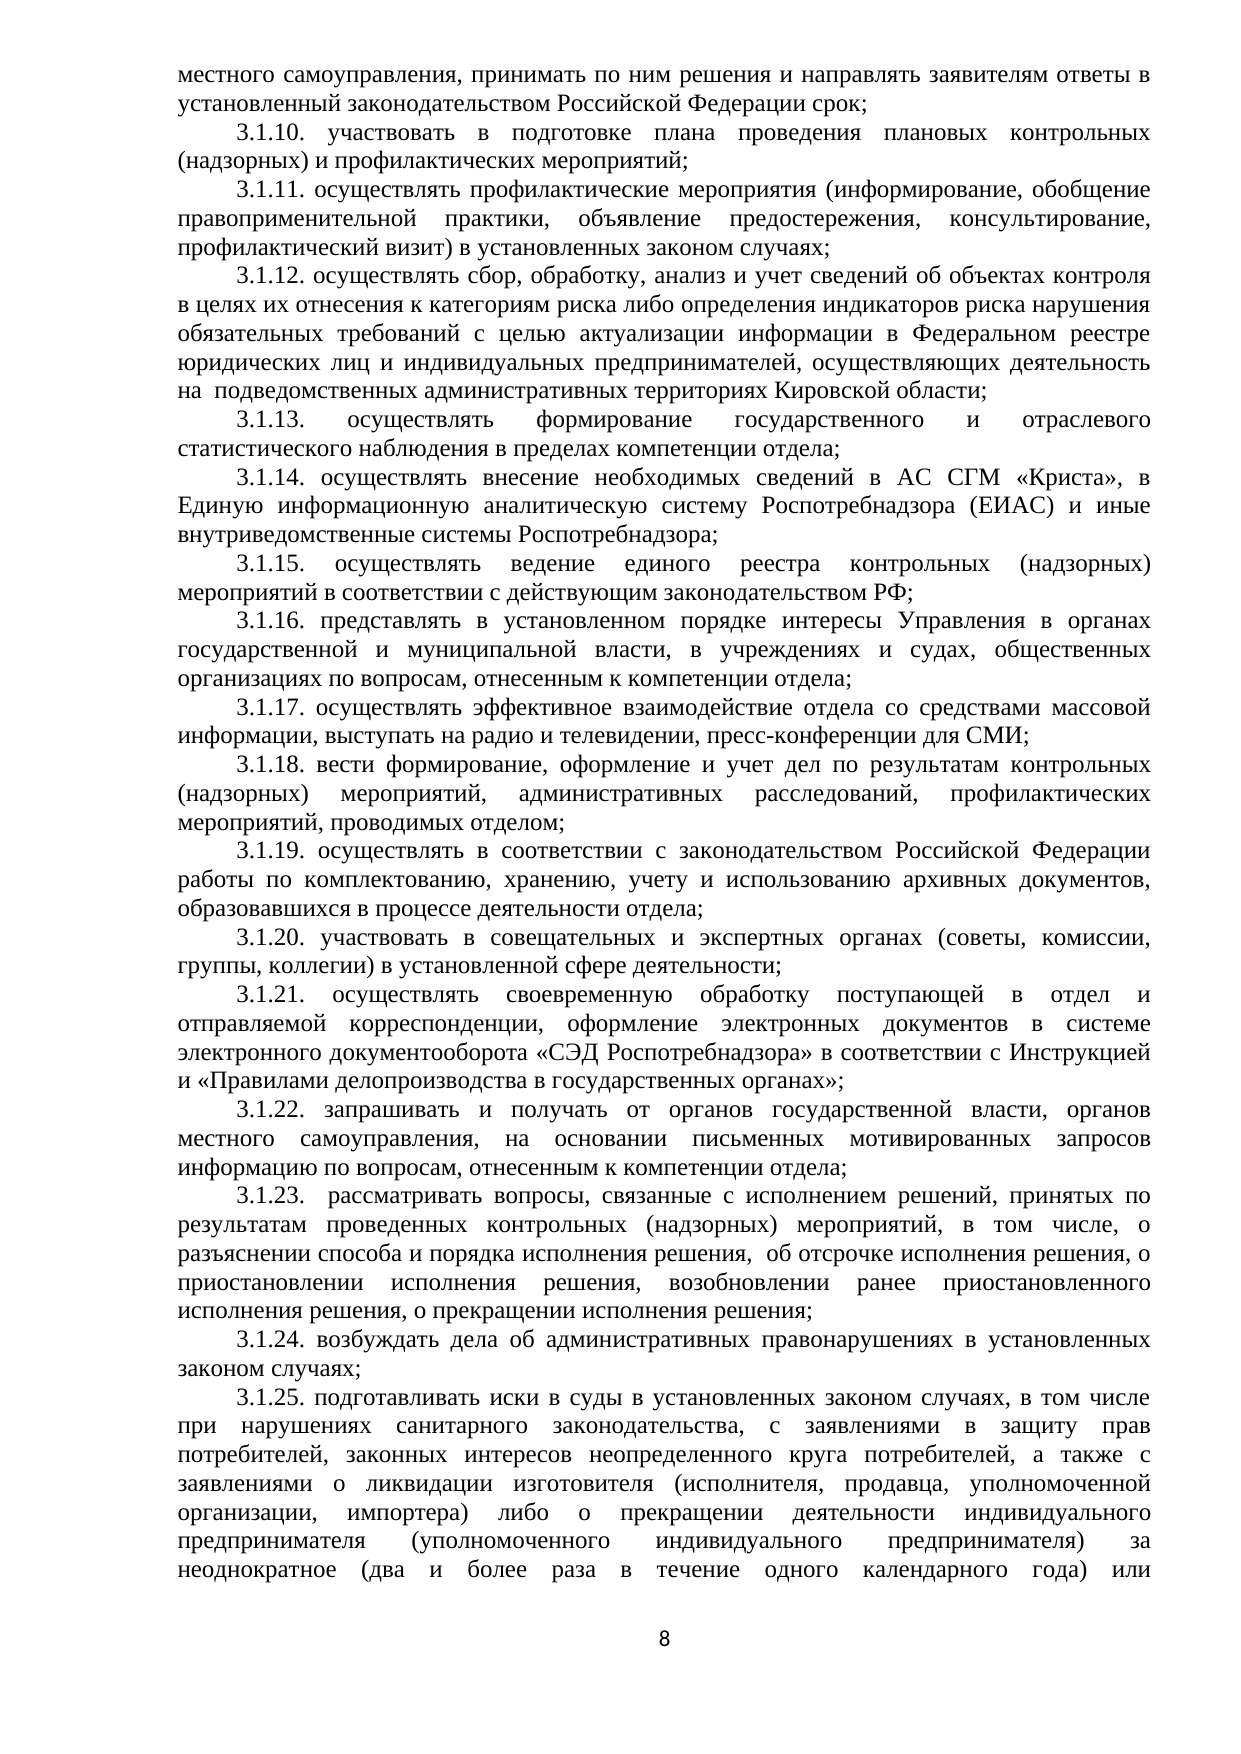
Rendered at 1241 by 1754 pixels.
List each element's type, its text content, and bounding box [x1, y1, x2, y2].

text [177, 1382, 1152, 1583]
text 3.1.14. осуществлять внесение необходимых сведений в АС СГМ «Криста», в Единую информационную аналитическую систему Роспотребнадзора (ЕИАС) и иные внутриведомственные системы Роспотребнадзора; [177, 462, 1152, 548]
text 3.1.21. осуществлять своевременную обработку поступающей в отдел и отправляемой корреспонденции, оформление электронных документов в системе электронного документооборота «СЭД Роспотребнадзора» в соответствии с Инструкцией и «Правилами делопроизводства в государственных органах»; [177, 979, 1152, 1094]
text 3.1.20. участвовать в совещательных и экспертных органах (советы, комиссии, группы, коллегии) в установленной сфере деятельности; [177, 922, 1152, 979]
text 3.1.13. осуществлять формирование государственного и отраслевого статистического наблюдения в пределах компетенции отдела; [177, 404, 1152, 462]
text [177, 59, 1152, 117]
text 3.1.10. участвовать в подготовке плана проведения плановых контрольных (надзорных) и профилактических мероприятий; [177, 117, 1152, 174]
text 3.1.24. возбуждать дела об административных правонарушениях в установленных законом случаях; [177, 1324, 1152, 1382]
text 3.1.19. осуществлять в соответствии с законодательством Российской Федерации работы по комплектованию, хранению, учету и использованию архивных документов, образовавшихся в процессе деятельности отдела; [177, 835, 1152, 922]
text 3.1.23. рассматривать вопросы, связанные с исполнением решений, принятых по результатам проведенных контрольных (надзорных) мероприятий, в том числе, о разъяснении способа и порядка исполнения решения, об отсрочке исполнения решения, о приостановлении исполнения решения, возобновлении ранее приостановленного исполнения решения, о прекращении исполнения решения; [177, 1180, 1152, 1324]
text 3.1.11. осуществлять профилактические мероприятия (информирование, обобщение правоприменительной практики, объявление предостережения, консультирование, профилактический визит) в установленных законом случаях; [177, 174, 1152, 260]
text 3.1.12. осуществлять сбор, обработку, анализ и учет сведений об объектах контроля в целях их отнесения к категориям риска либо определения индикаторов риска нарушения обязательных требований с целью актуализации информации в Федеральном реестре юридических лиц и индивидуальных предпринимателей, осуществляющих деятельность на подведомственных административных территориях Кировской области; [177, 260, 1152, 404]
text 3.1.15. осуществлять ведение единого реестра контрольных (надзорных) мероприятий в соответствии с действующим законодательством РФ; [177, 548, 1152, 605]
text 3.1.22. запрашивать и получать от органов государственной власти, органов местного самоуправления, на основании письменных мотивированных запросов информацию по вопросам, отнесенным к компетенции отдела; [177, 1094, 1152, 1180]
text 3.1.17. осуществлять эффективное взаимодействие отдела со средствами массовой информации, выступать на радио и телевидении, пресс-конференции для СМИ; [177, 692, 1152, 749]
text 3.1.16. представлять в установленном порядке интересы Управления в органах государственной и муниципальной власти, в учреждениях и судах, общественных организациях по вопросам, отнесенным к компетенции отдела; [177, 605, 1152, 692]
text 3.1.18. вести формирование, оформление и учет дел по результатам контрольных (надзорных) мероприятий, административных расследований, профилактических мероприятий, проводимых отделом; [177, 749, 1152, 835]
